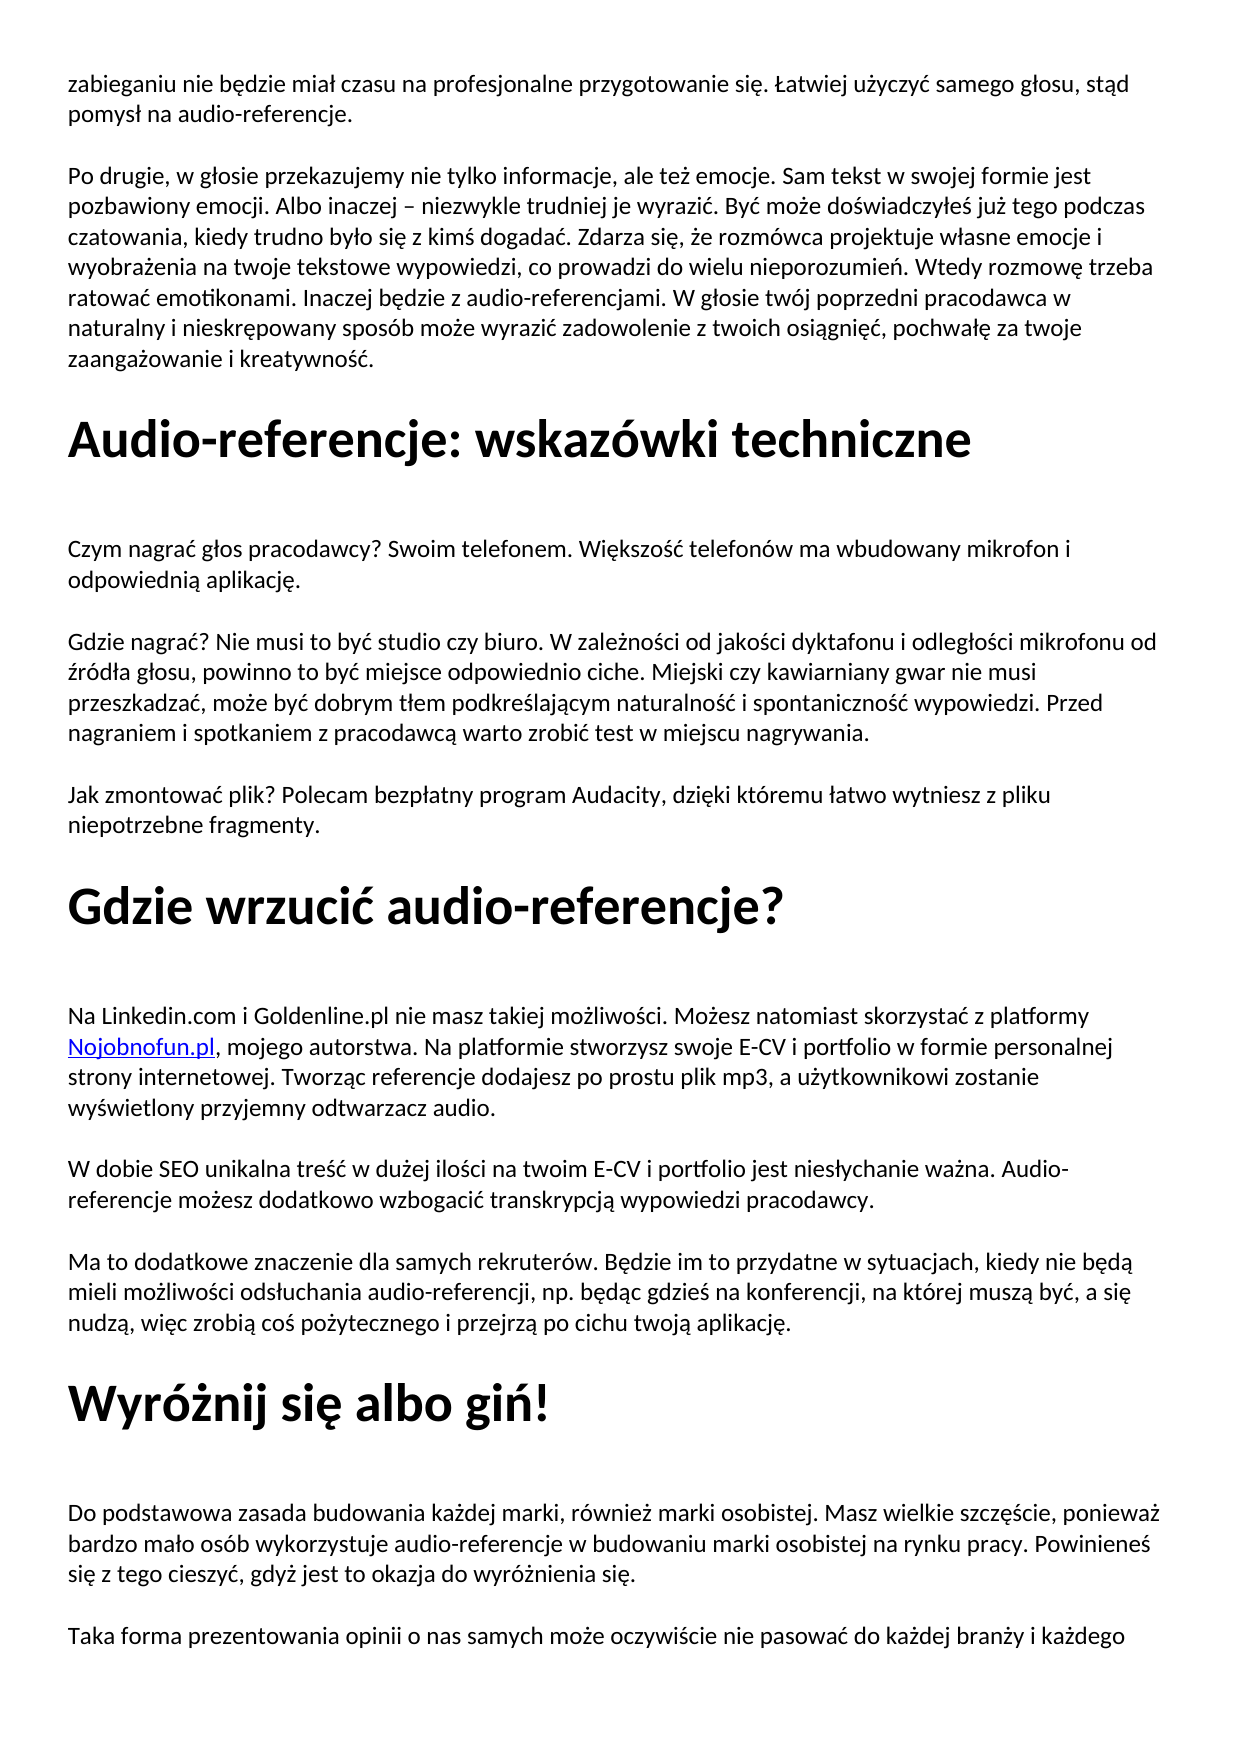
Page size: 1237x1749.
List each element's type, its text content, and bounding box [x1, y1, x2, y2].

text Na Linkedin.com i Goldenline.pl nie masz takiej możliwości. Możesz natomiast skorzystać z platformy Nojobnofun.pl, mojego autorstwa. Na platformie stworzysz swoje E-CV i portfolio w formie personalnej strony internetowej. Tworząc referencje dodajesz po prostu plik mp3, a użytkownikowi zostanie wyświetlony przyjemny odtwarzacz audio. [68, 1000, 1169, 1122]
text Po drugie, w głosie przekazujemy nie tylko informacje, ale też emocje. Sam tekst w swojej formie jest pozbawiony emocji. Albo inaczej – niezwykle trudniej je wyrazić. Być może doświadczyłeś już tego podczas czatowania, kiedy trudno było się z kimś dogadać. Zdarza się, że rozmówca projektuje własne emocje i wyobrażenia na twoje tekstowe wypowiedzi, co prowadzi do wielu nieporozumień. Wtedy rozmowę trzeba ratować emotikonami. Inaczej będzie z audio-referencjami. W głosie twój poprzedni pracodawca w naturalny i nieskrępowany sposób może wyrazić zadowolenie z twoich osiągnięć, pochwałę za twoje zaangażowanie i kreatywność. [68, 160, 1169, 374]
text Wyróżnij się albo giń! [68, 1368, 1169, 1435]
text W dobie SEO unikalna treść w dużej ilości na twoim E-CV i portfolio jest niesłychanie ważna. Audio-referencje możesz dodatkowo wzbogacić transkrypcją wypowiedzi pracodawcy. [68, 1153, 1169, 1214]
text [68, 1620, 1169, 1651]
text Gdzie nagrać? Nie musi to być studio czy biuro. W zależności od jakości dyktafonu i odległości mikrofonu od źródła głosu, powinno to być miejsce odpowiednio ciche. Miejski czy kawiarniany gwar nie musi przeszkadzać, może być dobrym tłem podkreślającym naturalność i spontaniczność wypowiedzi. Przed nagraniem i spotkaniem z pracodawcą warto zrobić test w miejscu nagrywania. [68, 626, 1169, 748]
text Do podstawowa zasada budowania każdej marki, również marki osobistej. Masz wielkie szczęście, ponieważ bardzo mało osób wykorzystuje audio-referencje w budowaniu marki osobistej na rynku pracy. Powinieneś się z tego cieszyć, gdyż jest to okazja do wyróżnienia się. [68, 1497, 1169, 1589]
text Czym nagrać głos pracodawcy? Swoim telefonem. Większość telefonów ma wbudowany mikrofon i odpowiednią aplikację. [68, 533, 1169, 594]
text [68, 68, 1169, 129]
text Ma to dodatkowe znaczenie dla samych rekruterów. Będzie im to przydatne w sytuacjach, kiedy nie będą mieli możliwości odsłuchania audio-referencji, np. będąc gdzieś na konferencji, na której muszą być, a się nudzą, więc zrobią coś pożytecznego i przejrzą po cichu twoją aplikację. [68, 1246, 1169, 1337]
text Audio-referencje: wskazówki techniczne [68, 405, 1169, 471]
text Jak zmontować plik? Polecam bezpłatny program Audacity, dzięki któremu łatwo wytniesz z pliku niepotrzebne fragmenty. [68, 779, 1169, 840]
text Gdzie wrzucić audio-referencje? [68, 871, 1169, 938]
